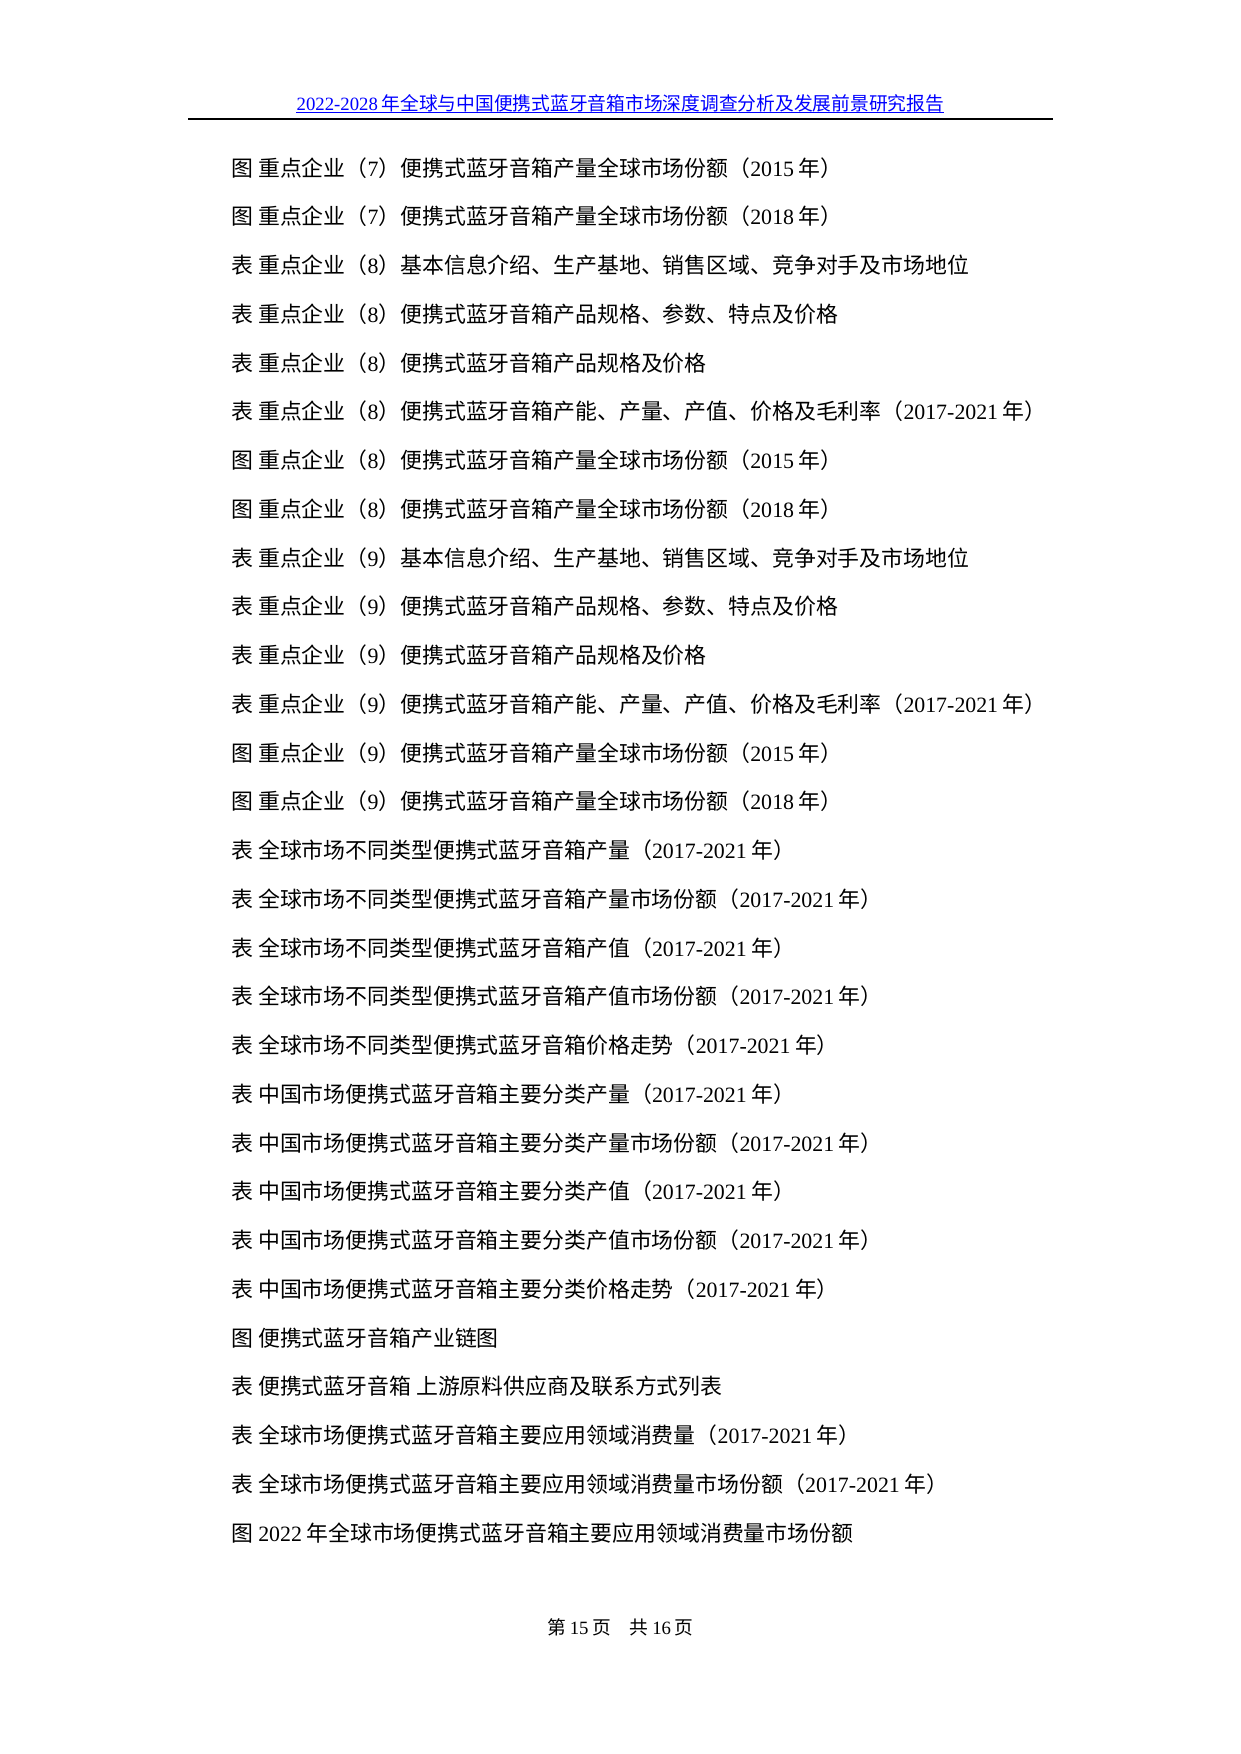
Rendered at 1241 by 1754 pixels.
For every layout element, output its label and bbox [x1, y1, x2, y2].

text [187, 150, 1053, 1548]
